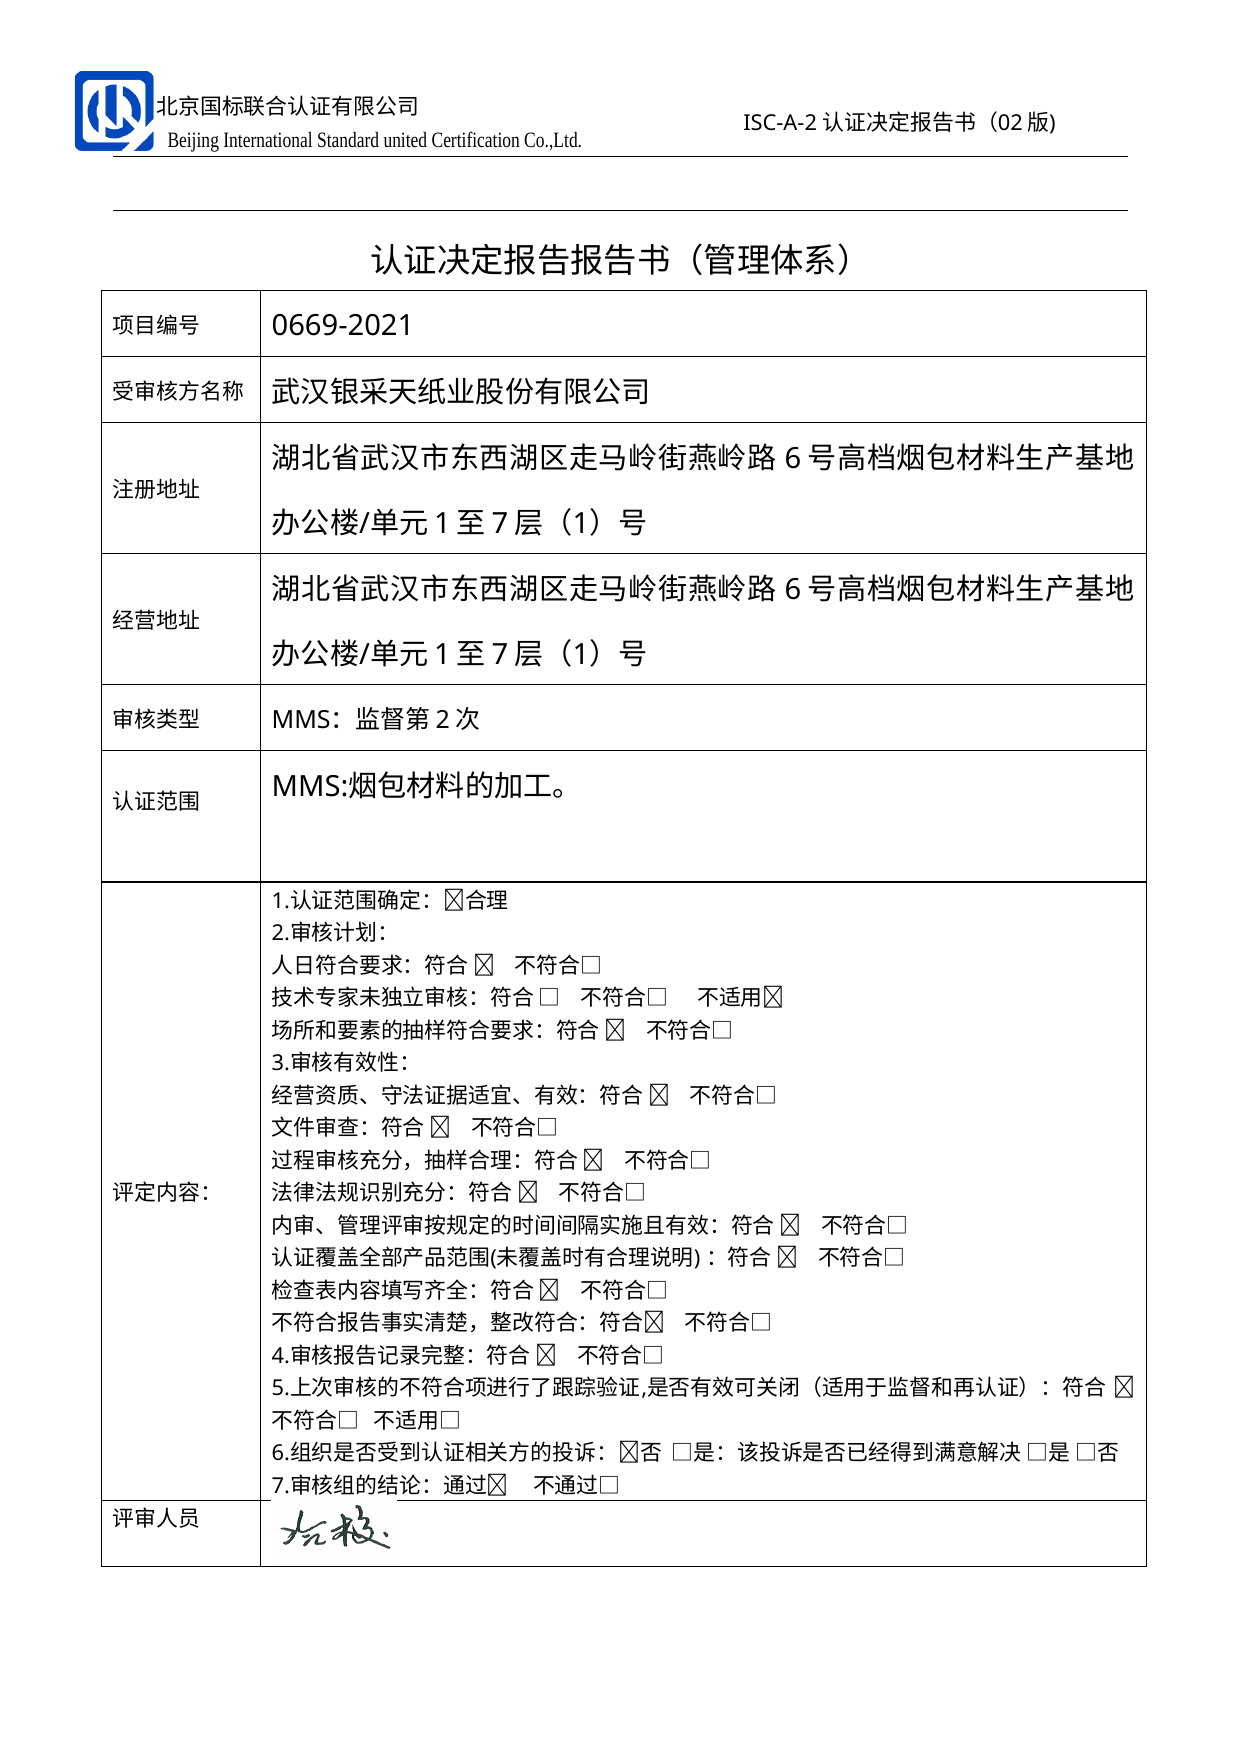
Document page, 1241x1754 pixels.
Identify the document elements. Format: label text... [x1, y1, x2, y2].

table_header 项目编号 [102, 291, 260, 356]
table_cell 湖北省武汉市东西湖区走马岭街燕岭路6号高档烟包材料生产基地办公楼/单元1至7层（1）号 [261, 554, 1146, 684]
table_cell 评定内容： [102, 883, 260, 1500]
table_cell [261, 1501, 1146, 1566]
table_cell 评审人员 [102, 1501, 260, 1566]
picture [271, 1500, 397, 1564]
text 认证决定报告报告书（管理体系） [112, 225, 1128, 290]
table_header 0669-2021 [261, 291, 1146, 356]
table_cell MMS:烟包材料的加工。 [261, 751, 1146, 881]
table_cell 审核类型 [102, 685, 260, 750]
table_cell 注册地址 [102, 423, 260, 553]
table_cell 受审核方名称 [102, 357, 260, 422]
table_cell 湖北省武汉市东西湖区走马岭街燕岭路6号高档烟包材料生产基地办公楼/单元1至7层（1）号 [261, 423, 1146, 553]
table_cell 1.认证范围确定：合理 2.审核计划： 人日符合要求：符合 不符合□ 技术专家未独立审核：符合 □ 不符合□ 不适用 场所和要素的抽样符合要求：符合 不符合□ 3.审核有效性： 经营资质、守法证据适宜、有效：符合 不符合□ 文件审查：符合 不符合□ 过程审核充分，抽样合理：符合 不符合□ 法律法规识别充分：符合 不符合□ 内审、管理评审按规定的时间间隔实施且有效：符合 不符合□ 认证覆盖全部产品范围(未覆盖时有合理说明) ：符合 不符合□ 检查表内容填写齐全：符合 不符合□ 不符合报告事实清楚，整改符合：符合 不符合□ 4.审核报告记录完整：符合 不符合□ 5.上次审核的不符合项进行了跟踪验证,是否有效可关闭（适用于监督和再认证）：符合 不符合□ 不适用□ 6.组织是否受到认证相关方的投诉：否 □是：该投诉是否已经得到满意解决 □是 □否 7.审核组的结论：通过 不通过□ [261, 883, 1146, 1500]
table_cell 认证范围 [102, 751, 260, 881]
table_cell 经营地址 [102, 554, 260, 684]
picture [74, 71, 154, 151]
table_cell MMS：监督第2次 [261, 685, 1146, 750]
table_cell 武汉银采天纸业股份有限公司 [261, 357, 1146, 422]
